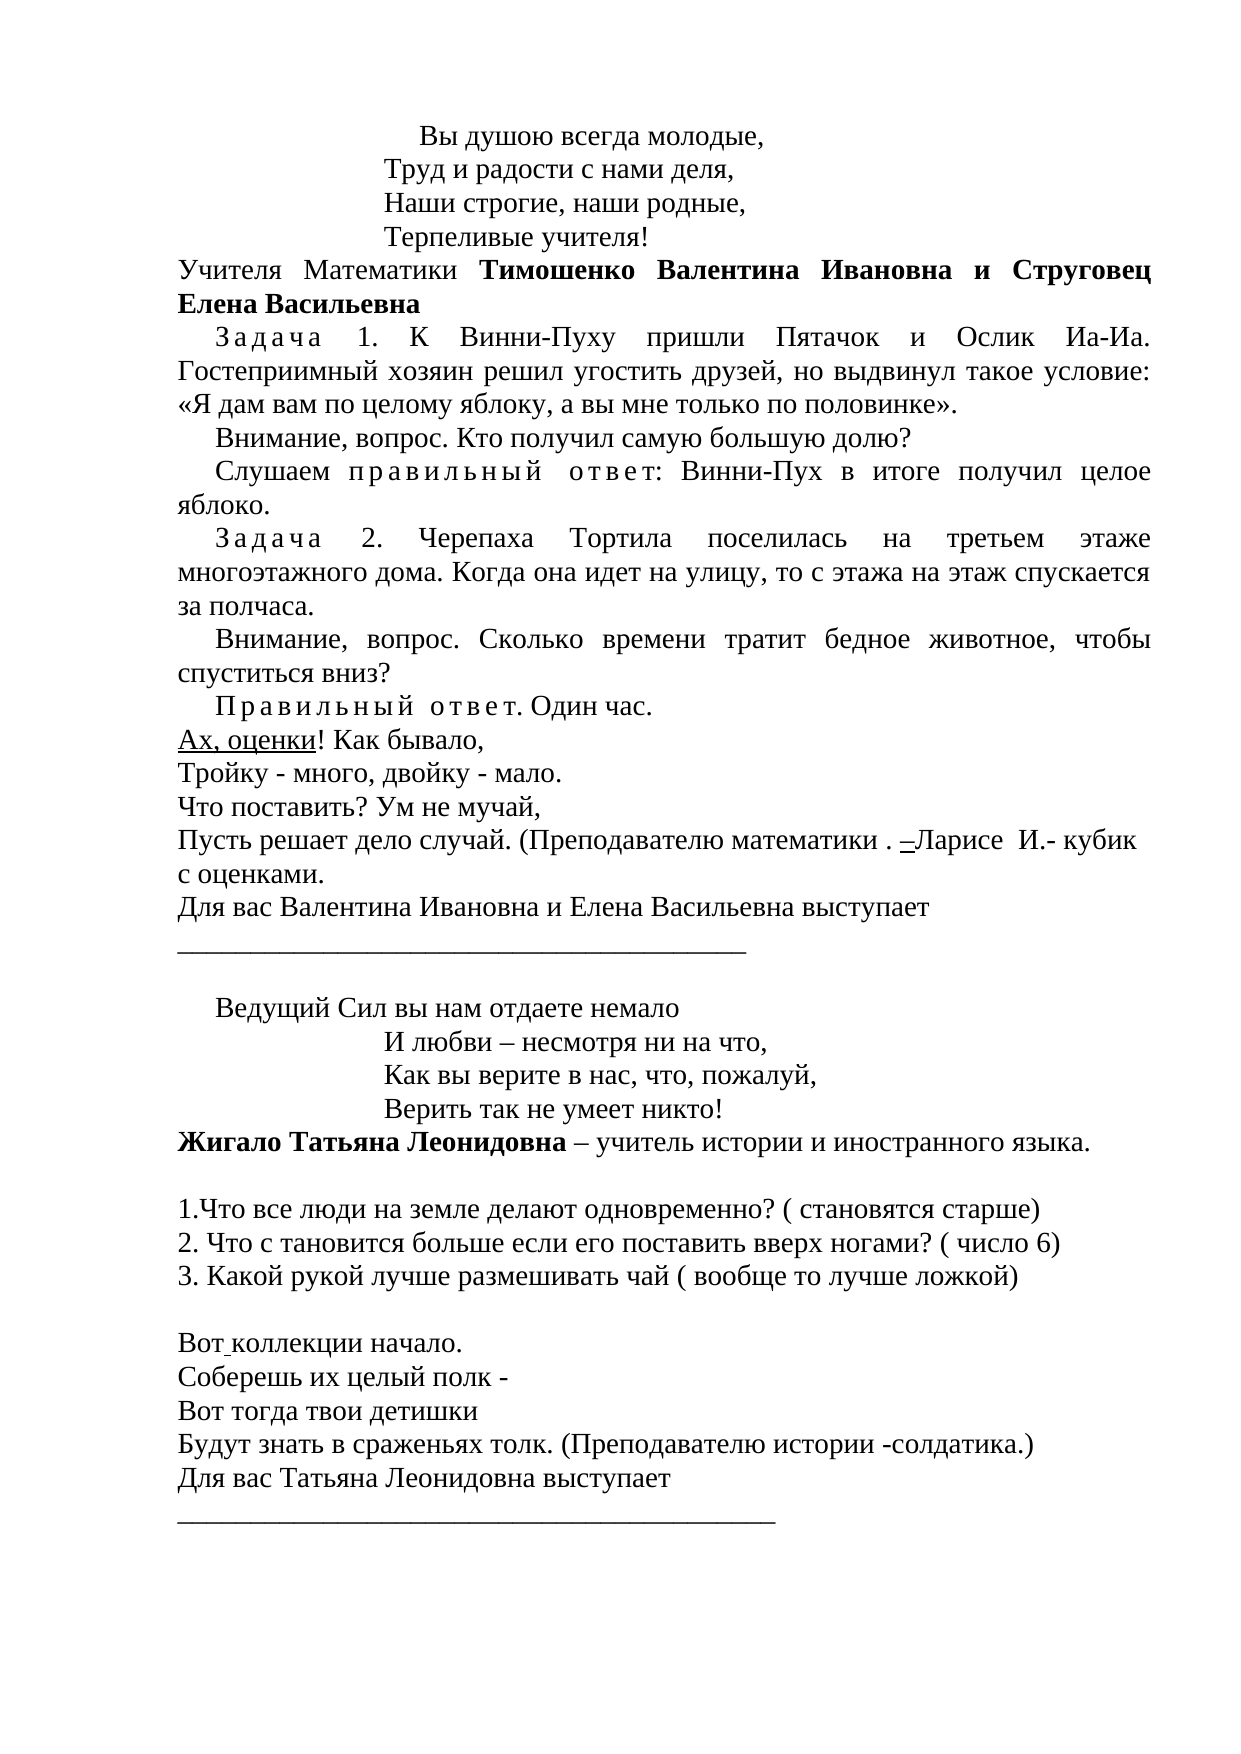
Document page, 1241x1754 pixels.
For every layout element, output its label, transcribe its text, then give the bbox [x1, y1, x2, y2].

text Вот тогда твои детишки [177, 1393, 1152, 1426]
text 2. Что с тановится больше если его поставить вверх ногами? ( число 6) [177, 1225, 1152, 1258]
text Для вас Татьяна Леонидовна выступает _________________________________________ [177, 1460, 1152, 1527]
text Для вас Валентина Ивановна и Елена Васильевна выступает _______________________________________ [177, 889, 1152, 957]
text Ах, оценки! Как бывало, [177, 722, 1152, 755]
text Внимание, вопрос. Кто получил самую большую долю? [177, 420, 1152, 453]
text Ведущий Сил вы нам отдаете немало [177, 990, 1152, 1024]
text Что поставить? Ум не мучай, [177, 789, 1152, 822]
text Правильный ответ. Один час. [177, 688, 1152, 722]
text Тройку - много, двойку - мало. [177, 755, 1152, 789]
text Наши строгие, наши родные, [177, 185, 1152, 219]
text Пусть решает дело случай. (Преподавателю математики . –Ларисе И.- кубик с оценками. [177, 822, 1152, 889]
text Жигало Татьяна Леонидовна – учитель истории и иностранного языка. [177, 1124, 1152, 1158]
text Слушаем правильный ответ: Винни-Пух в итоге получил целое яблоко. [177, 453, 1152, 521]
text 1.Что все люди на земле делают одновременно? ( становятся старше) [177, 1191, 1152, 1225]
text Внимание, вопрос. Сколько времени тратит бедное животное, чтобы спуститься вниз? [177, 621, 1152, 688]
text Как вы верите в нас, что, пожалуй, [177, 1057, 1152, 1091]
text Соберешь их целый полк - [177, 1359, 1152, 1393]
text И любви – несмотря ни на что, [177, 1024, 1152, 1057]
text Задача 1. К Винни-Пуху пришли Пятачок и Ослик Иа-Иа. Гостеприимный хозяин решил угостить друзей, но выдвинул такое условие: «Я дам вам по целому яблоку, а вы мне только по половинке». [177, 319, 1152, 420]
text Будут знать в сраженьях толк. (Преподавателю истории -солдатика.) [177, 1426, 1152, 1460]
text Вы душою всегда молодые, [177, 118, 1152, 152]
text 3. Какой рукой лучше размешивать чай ( вообще то лучше ложкой) [177, 1258, 1152, 1292]
text Труд и радости с нами деля, [177, 152, 1152, 185]
text Терпеливые учителя! [177, 219, 1152, 252]
text Вот коллекции начало. [177, 1326, 1152, 1359]
text Учителя Математики Тимошенко Валентина Ивановна и Струговец Елена Васильевна [177, 252, 1152, 319]
text Задача 2. Черепаха Тортила поселилась на третьем этаже многоэтажного дома. Когда она идет на улицу, то с этажа на этаж спускается за полчаса. [177, 521, 1152, 621]
text Верить так не умеет никто! [177, 1091, 1152, 1124]
